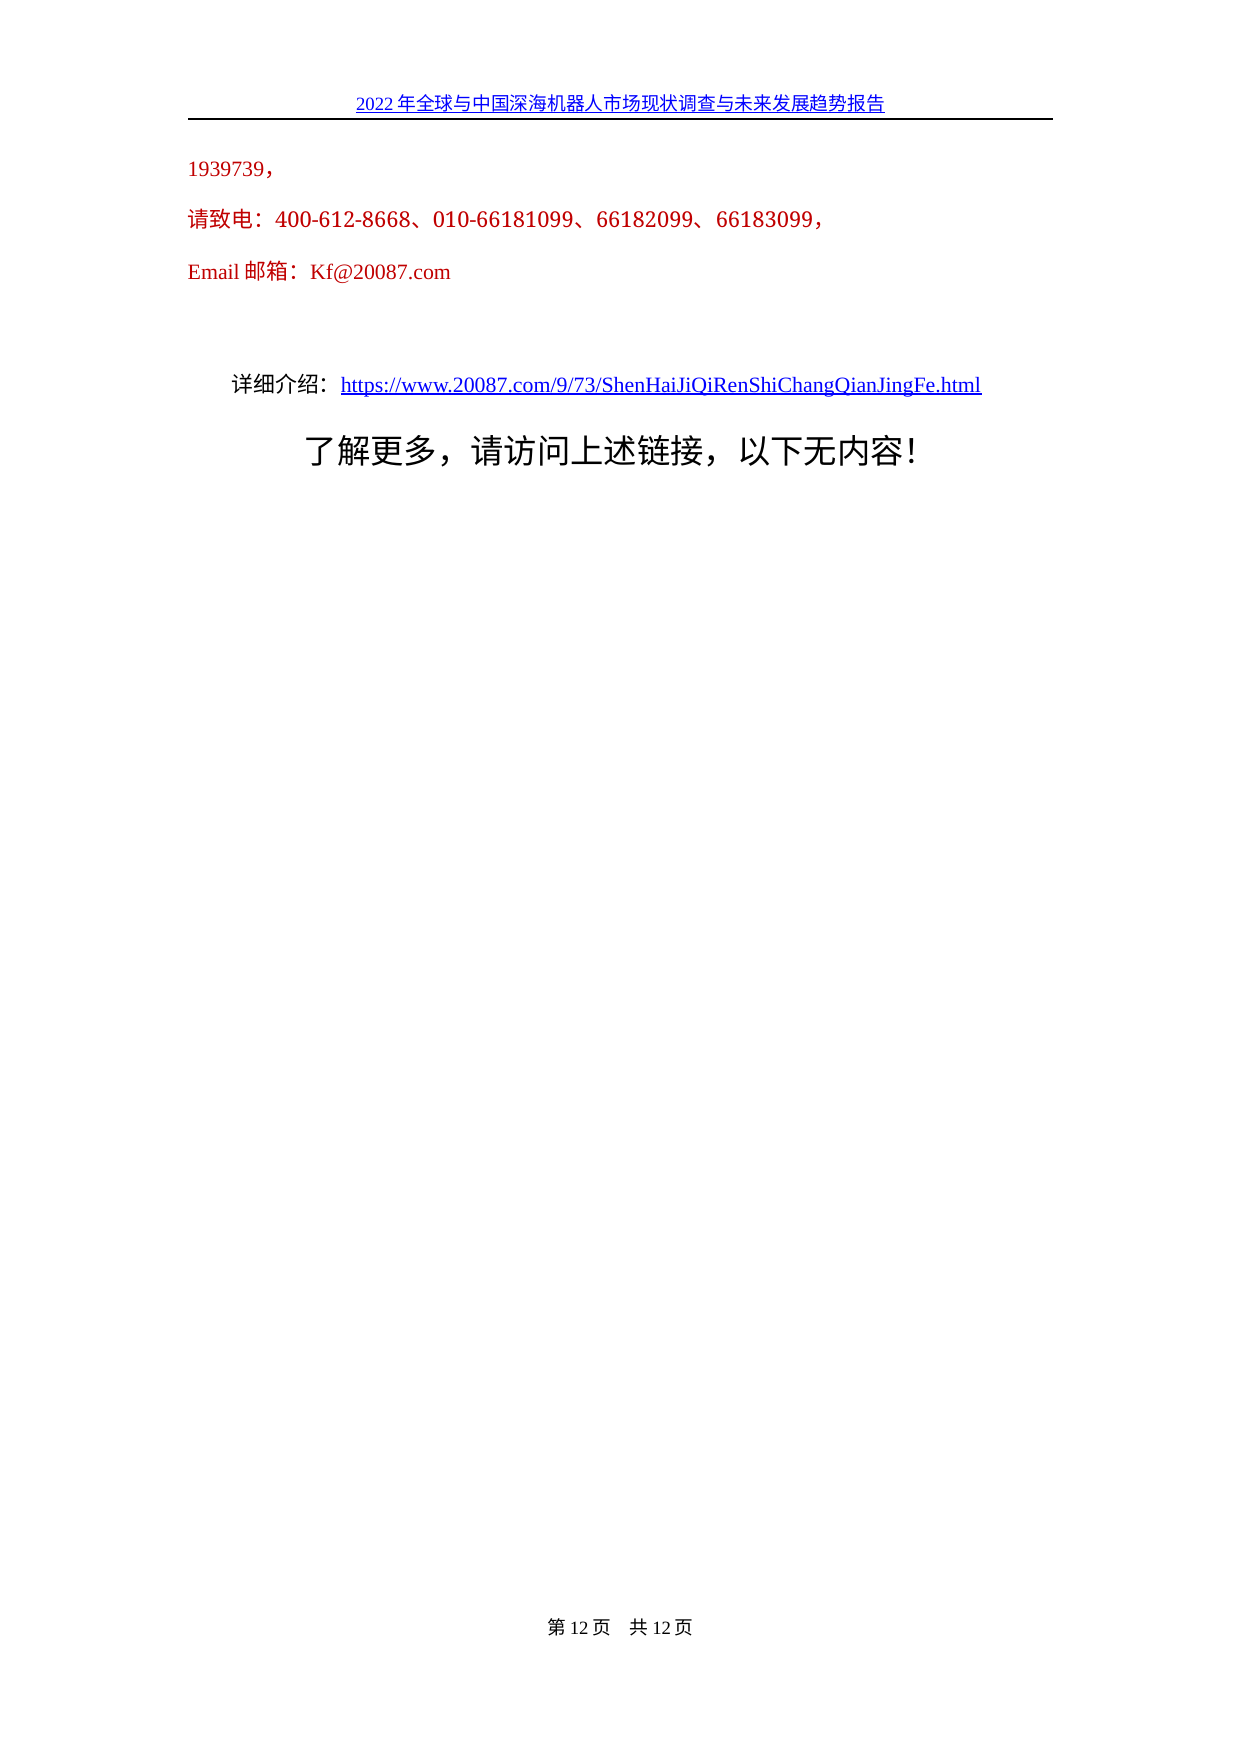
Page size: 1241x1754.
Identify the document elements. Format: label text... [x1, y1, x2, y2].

text 详细介绍：https://www.20087.com/9/73/ShenHaiJiQiRenShiChangQianJingFe.html [187, 366, 1053, 399]
title 了解更多，请访问上述链接，以下无内容！ [187, 416, 1053, 481]
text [187, 150, 1053, 183]
text Email邮箱：Kf@20087.com [187, 253, 1053, 286]
text 请致电：400-612-8668、010-66181099、66182099、66183099， [187, 202, 1053, 234]
